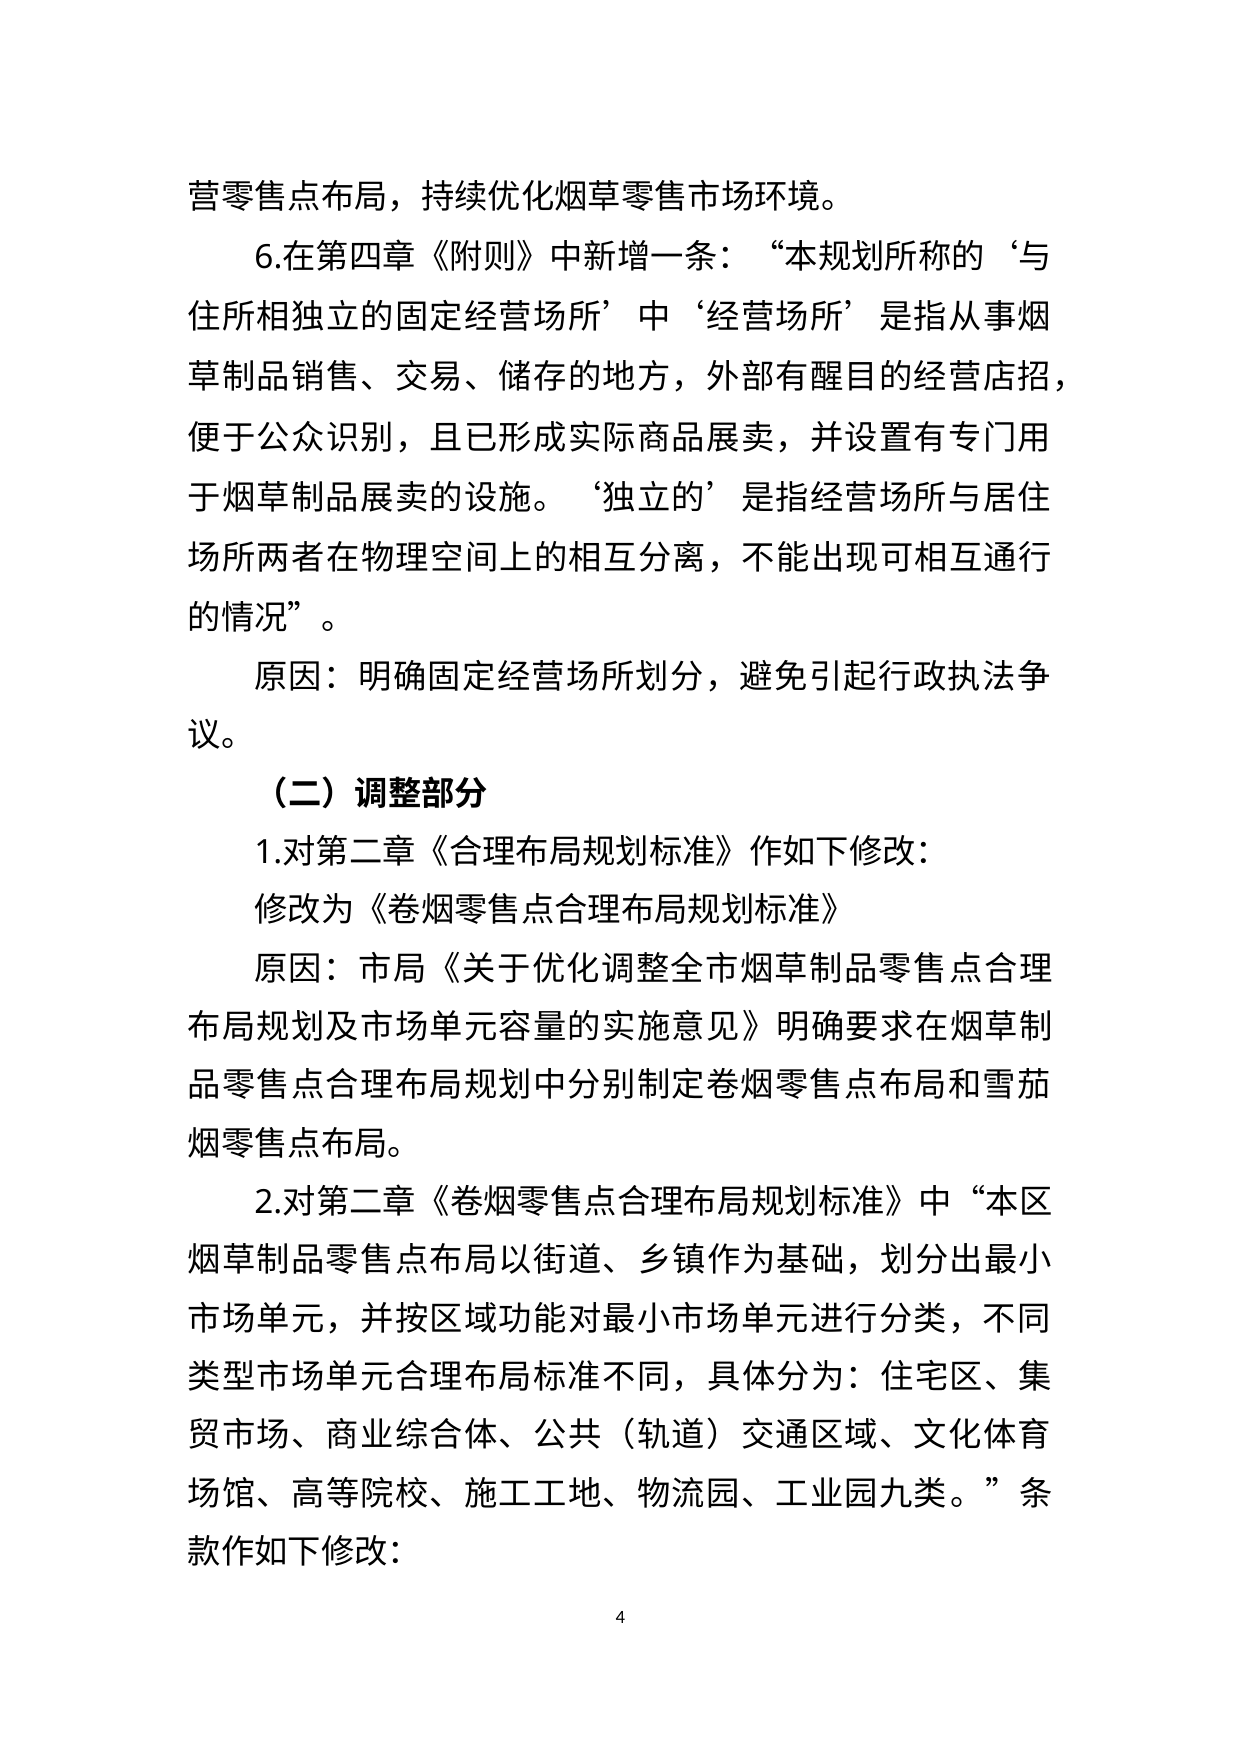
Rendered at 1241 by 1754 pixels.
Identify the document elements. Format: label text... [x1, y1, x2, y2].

text 2.对第二章《卷烟零售点合理布局规划标准》中“本区烟草制品零售点布局以街道、乡镇作为基础，划分出最小市场单元，并按区域功能对最小市场单元进行分类，不同类型市场单元合理布局标准不同，具体分为：住宅区、集贸市场、商业综合体、公共（轨道）交通区域、文化体育场馆、高等院校、施工工地、物流园、工业园九类。”条款作如下修改： [187, 1167, 1053, 1575]
text 1.对第二章《合理布局规划标准》作如下修改： [187, 817, 1053, 875]
text （二）调整部分 [187, 758, 1053, 817]
text 原因：市局《关于优化调整全市烟草制品零售点合理布局规划及市场单元容量的实施意见》明确要求在烟草制品零售点合理布局规划中分别制定卷烟零售点布局和雪茄烟零售点布局。 [187, 933, 1053, 1167]
text 修改为《卷烟零售点合理布局规划标准》 [187, 875, 1053, 933]
text 原因：明确固定经营场所划分，避免引起行政执法争议。 [187, 642, 1053, 758]
text 6.在第四章《附则》中新增一条：“本规划所称的‘与住所相独立的固定经营场所’中‘经营场所’是指从事烟草制品销售、交易、储存的地方，外部有醒目的经营店招，便于公众识别，且已形成实际商品展卖，并设置有专门用于烟草制品展卖的设施。‘独立的’是指经营场所与居住场所两者在物理空间上的相互分离，不能出现可相互通行的情况”。 [187, 220, 1053, 642]
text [187, 162, 1053, 220]
